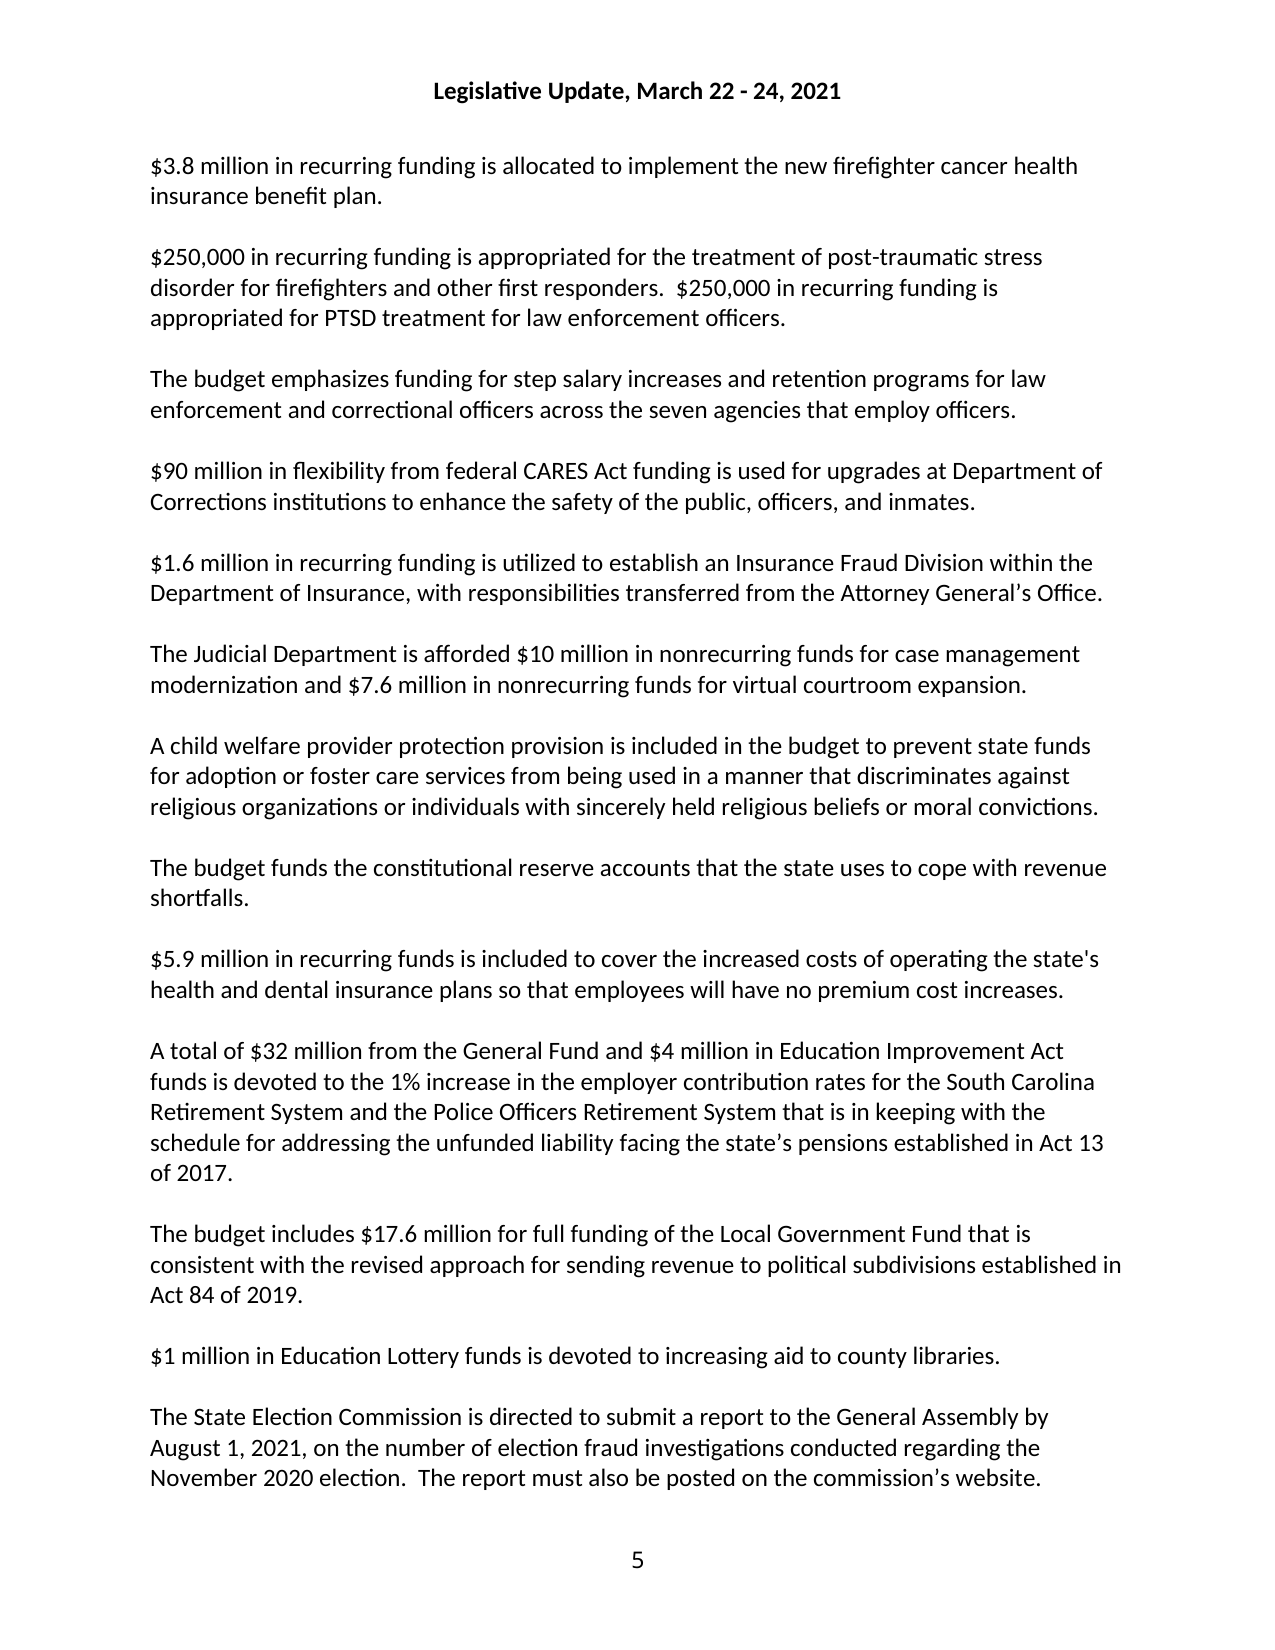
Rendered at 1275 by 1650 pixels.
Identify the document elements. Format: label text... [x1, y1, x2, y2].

text $5.9 million in recurring funds is included to cover the increased costs of operating the state's health and dental insurance plans so that employees will have no premium cost increases. [150, 943, 1125, 1004]
text $90 million in flexibility from federal CARES Act funding is used for upgrades at Department of Corrections institutions to enhance the safety of the public, officers, and inmates. [150, 455, 1125, 516]
text The budget includes $17.6 million for full funding of the Local Government Fund that is consistent with the revised approach for sending revenue to political subdivisions established in Act 84 of 2019. [150, 1218, 1125, 1310]
text The budget funds the constitutional reserve accounts that the state uses to cope with revenue shortfalls. [150, 852, 1125, 913]
text $250,000 in recurring funding is appropriated for the treatment of post-traumatic stress disorder for firefighters and other first responders. $250,000 in recurring funding is appropriated for PTSD treatment for law enforcement officers. [150, 242, 1125, 333]
text $3.8 million in recurring funding is allocated to implement the new firefighter cancer health insurance benefit plan. [150, 150, 1125, 211]
text The State Election Commission is directed to submit a report to the General Assembly by August 1, 2021, on the number of election fraud investigations conducted regarding the November 2020 election. The report must also be posted on the commission’s website. [150, 1401, 1125, 1493]
text A total of $32 million from the General Fund and $4 million in Education Improvement Act funds is devoted to the 1% increase in the employer contribution rates for the South Carolina Retirement System and the Police Officers Retirement System that is in keeping with the schedule for addressing the unfunded liability facing the state’s pensions established in Act 13 of 2017. [150, 1035, 1125, 1188]
text The budget emphasizes funding for step salary increases and retention programs for law enforcement and correctional officers across the seven agencies that employ officers. [150, 364, 1125, 425]
text The Judicial Department is afforded $10 million in nonrecurring funds for case management modernization and $7.6 million in nonrecurring funds for virtual courtroom expansion. [150, 638, 1125, 699]
text $1 million in Education Lottery funds is devoted to increasing aid to county libraries. [150, 1340, 1125, 1371]
text $1.6 million in recurring funding is utilized to establish an Insurance Fraud Division within the Department of Insurance, with responsibilities transferred from the Attorney General’s Office. [150, 547, 1125, 608]
text A child welfare provider protection provision is included in the budget to prevent state funds for adoption or foster care services from being used in a manner that discriminates against religious organizations or individuals with sincerely held religious beliefs or moral convictions. [150, 730, 1125, 821]
